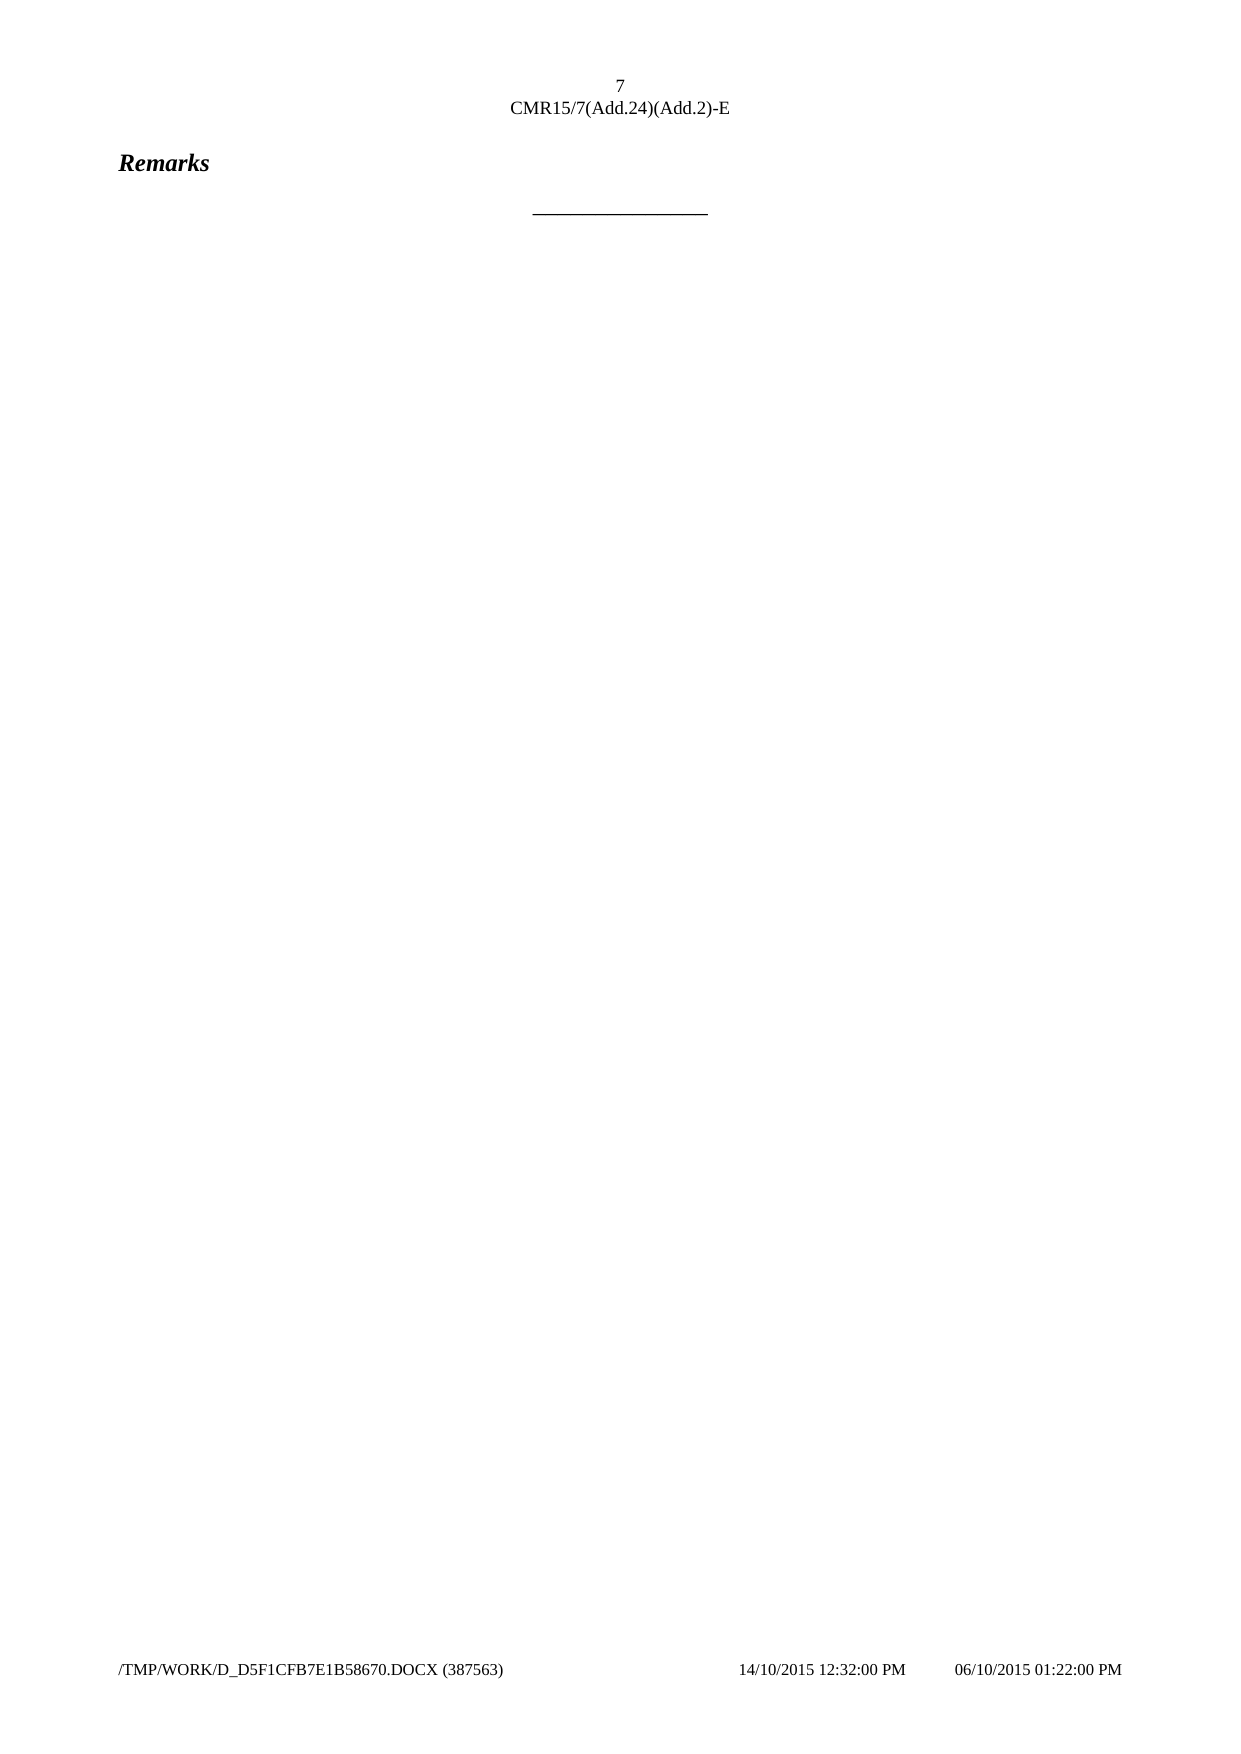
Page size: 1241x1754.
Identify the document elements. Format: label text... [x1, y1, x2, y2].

text Remarks [118, 148, 1122, 176]
text ______________ [118, 189, 1122, 218]
